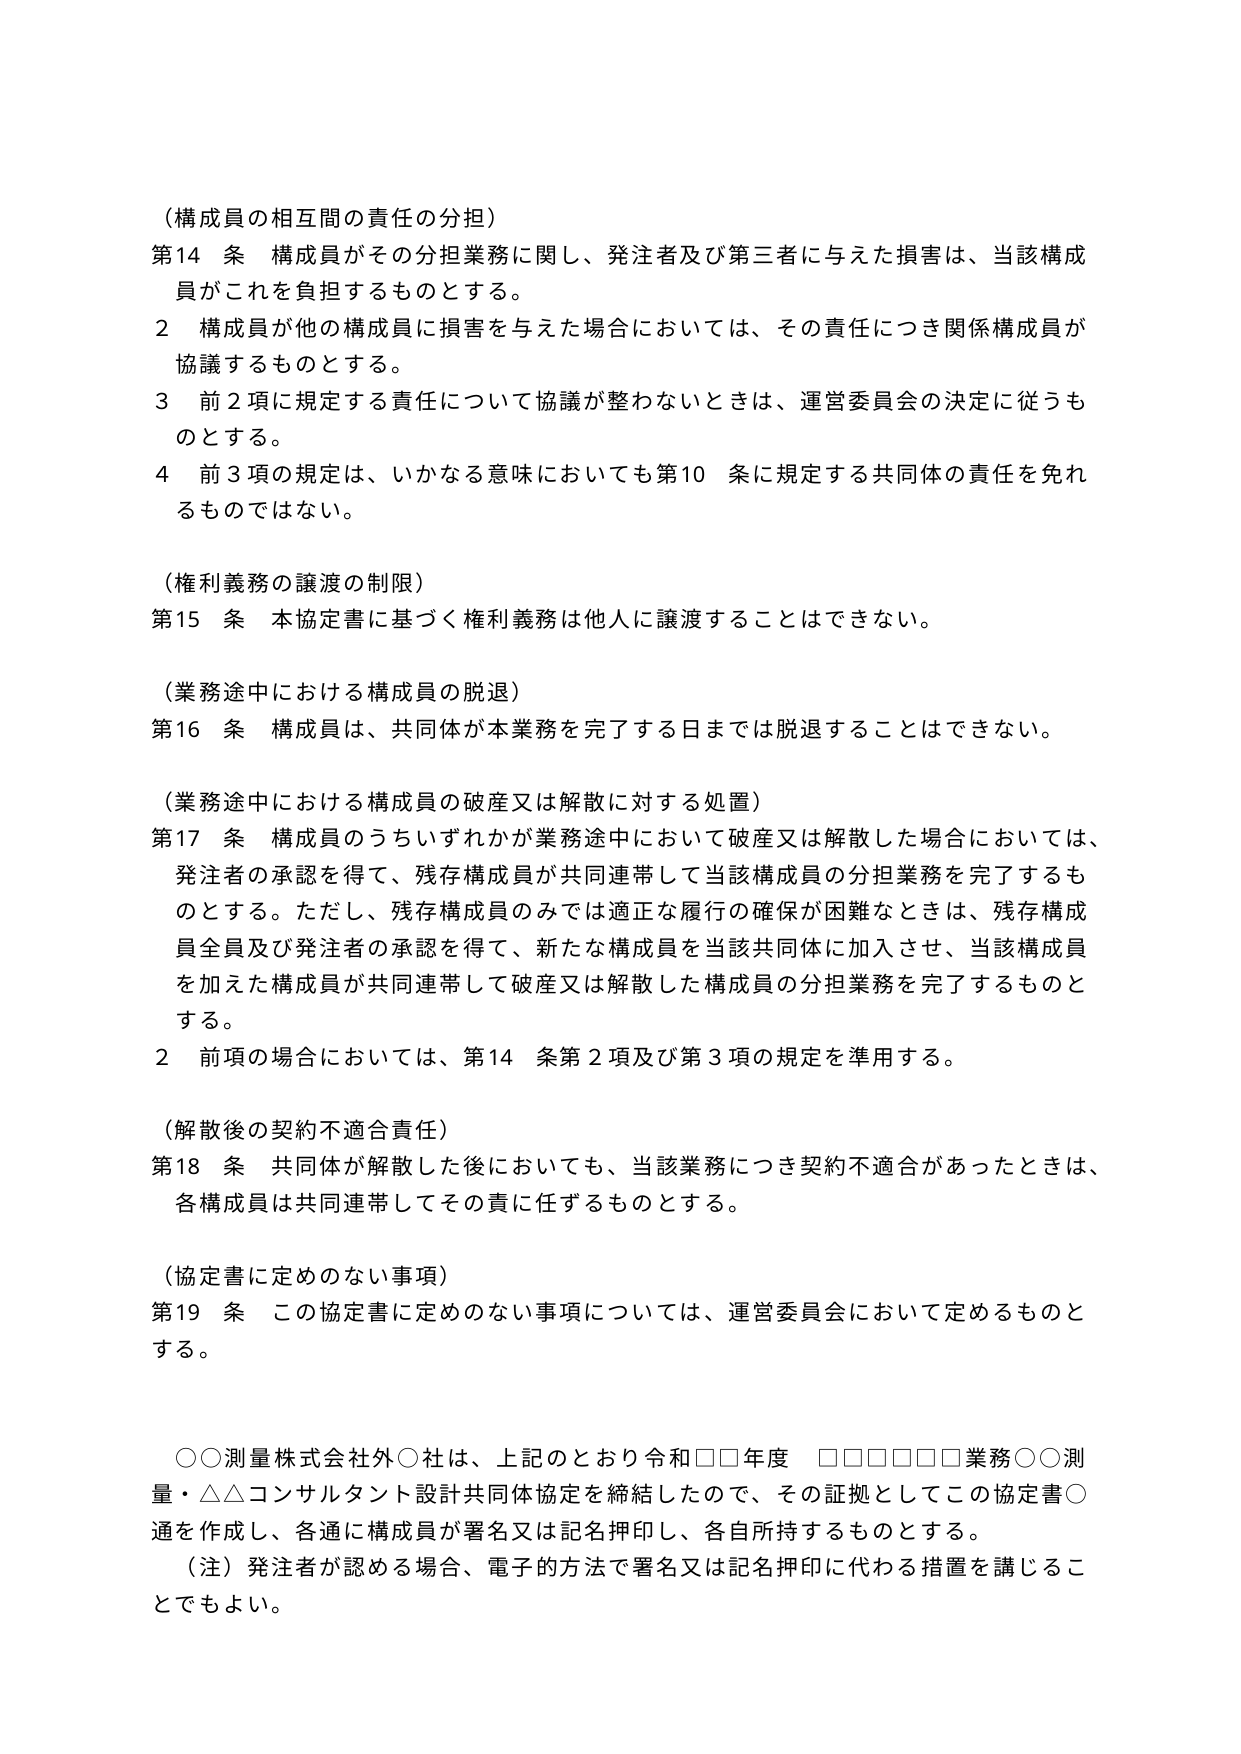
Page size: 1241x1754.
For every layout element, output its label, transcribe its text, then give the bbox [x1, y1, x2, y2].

text ○○測量株式会社外○社は、上記のとおり令和□□年度 □□□□□□業務○○測量・△△コンサルタント設計共同体協定を締結したので、その証拠としてこの協定書○通を作成し、各通に構成員が署名又は記名押印し、各自所持するものとする。 [151, 1439, 1089, 1548]
text 第17条 構成員のうちいずれかが業務途中において破産又は解散した場合においては、発注者の承認を得て、残存構成員が共同連帯して当該構成員の分担業務を完了するものとする。ただし、残存構成員のみでは適正な履行の確保が困難なときは、残存構成員全員及び発注者の承認を得て、新たな構成員を当該共同体に加入させ、当該構成員を加えた構成員が共同連帯して破産又は解散した構成員の分担業務を完了するものとする。 [151, 819, 1089, 1038]
text 第19条 この協定書に定めのない事項については、運営委員会において定めるものとする。 [151, 1293, 1089, 1366]
text （業務途中における構成員の破産又は解散に対する処置） [151, 782, 1089, 819]
text ３ 前２項に規定する責任について協議が整わないときは、運営委員会の決定に従うものとする。 [151, 381, 1089, 454]
text 第14条 構成員がその分担業務に関し、発注者及び第三者に与えた損害は、当該構成員がこれを負担するものとする。 [151, 236, 1089, 308]
text ２ 構成員が他の構成員に損害を与えた場合においては、その責任につき関係構成員が協議するものとする。 [151, 308, 1089, 381]
text 第15条 本協定書に基づく権利義務は他人に譲渡することはできない。 [151, 600, 1089, 637]
text （注）発注者が認める場合、電子的方法で署名又は記名押印に代わる措置を講じることでもよい。 [151, 1548, 1089, 1621]
text （解散後の契約不適合責任） [151, 1111, 1089, 1147]
text 第18条 共同体が解散した後においても、当該業務につき契約不適合があったときは、各構成員は共同連帯してその責に任ずるものとする。 [151, 1147, 1089, 1220]
text （構成員の相互間の責任の分担） [151, 199, 1089, 236]
text （業務途中における構成員の脱退） [151, 673, 1089, 709]
text 第16条 構成員は、共同体が本業務を完了する日までは脱退することはできない。 [151, 709, 1089, 746]
text （協定書に定めのない事項） [151, 1256, 1089, 1293]
text ４ 前３項の規定は、いかなる意味においても第10条に規定する共同体の責任を免れるものではない。 [151, 454, 1089, 527]
text （権利義務の譲渡の制限） [151, 564, 1089, 600]
text ２ 前項の場合においては、第14条第２項及び第３項の規定を準用する。 [151, 1038, 1089, 1074]
